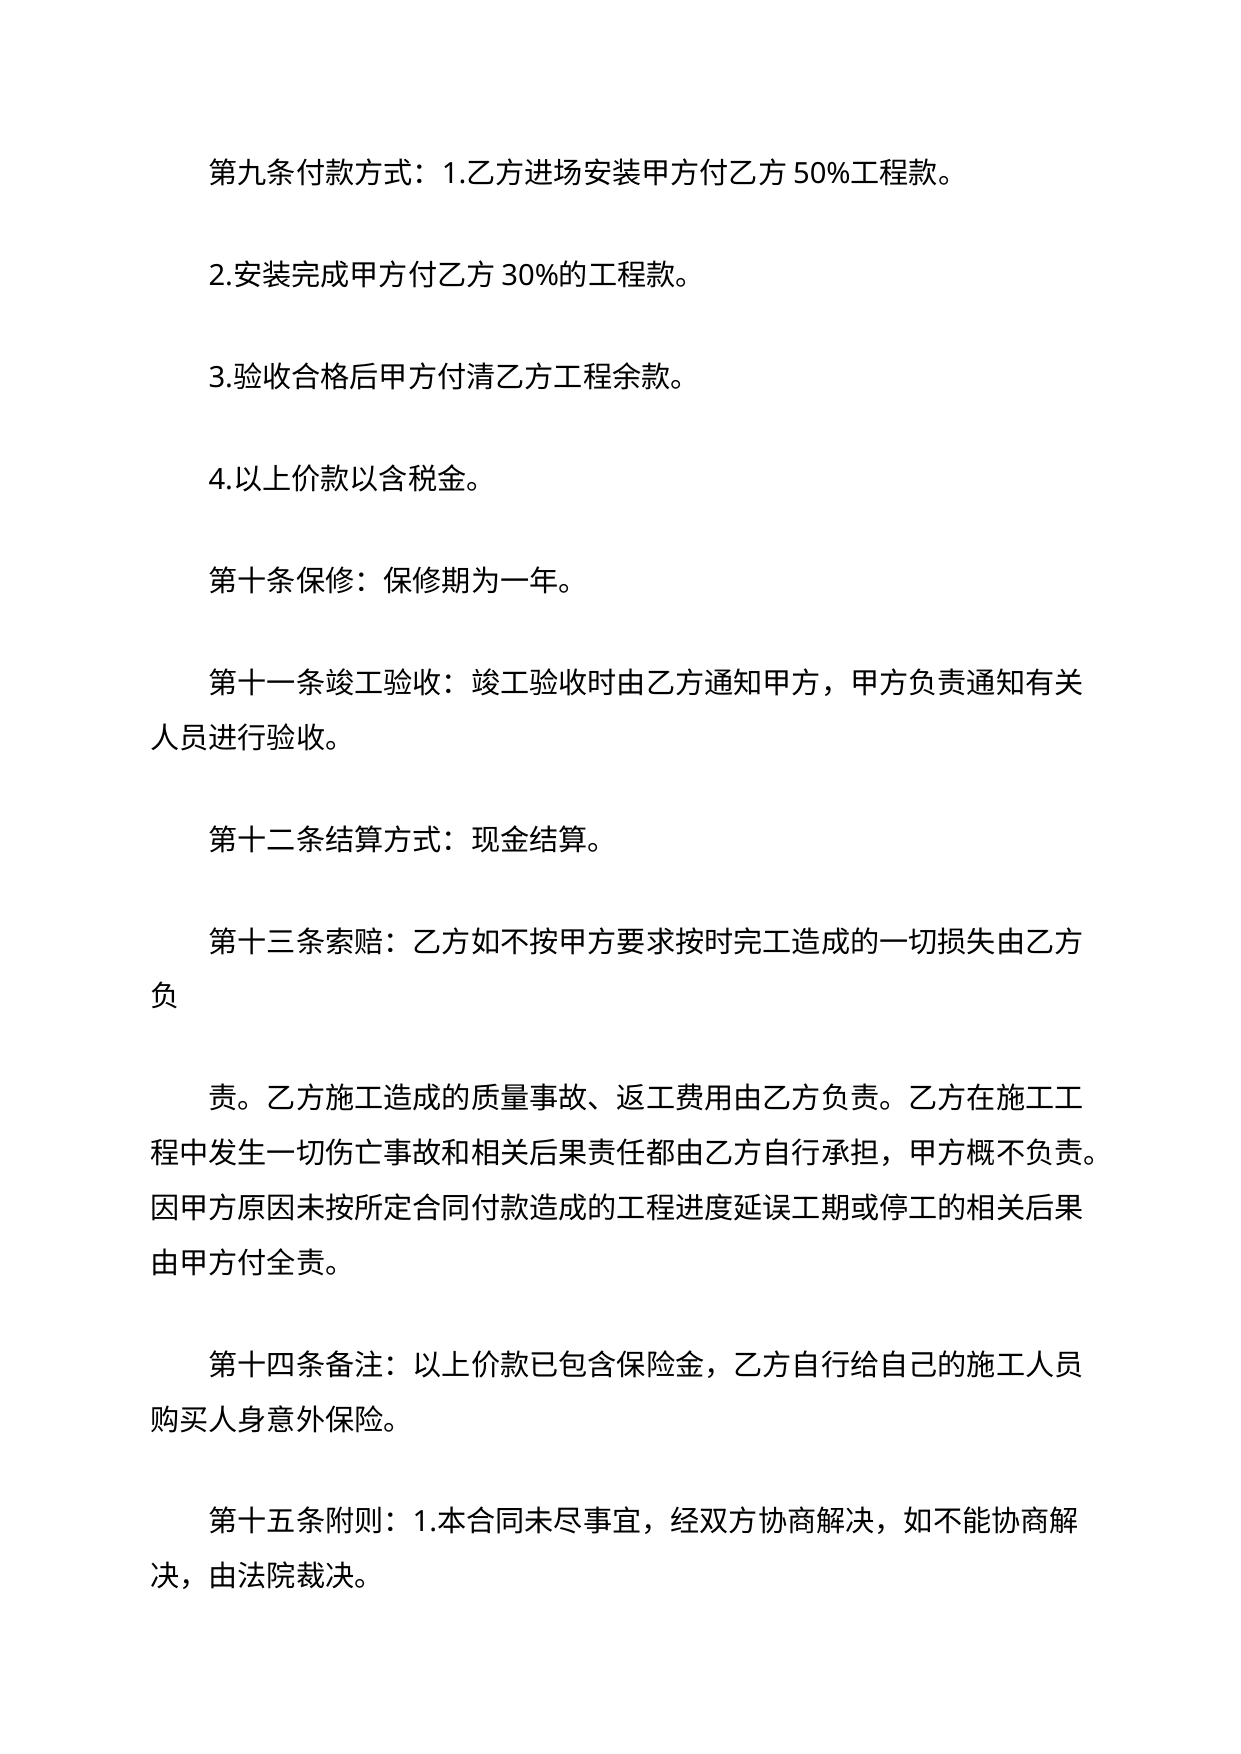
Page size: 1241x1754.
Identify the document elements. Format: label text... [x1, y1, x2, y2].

text 责。乙方施工造成的质量事故、返工费用由乙方负责。乙方在施工工程中发生一切伤亡事故和相关后果责任都由乙方自行承担，甲方概不负责。因甲方原因未按所定合同付款造成的工程进度延误工期或停工的相关后果由甲方付全责。 [150, 1075, 1090, 1282]
text 第十一条竣工验收：竣工验收时由乙方通知甲方，甲方负责通知有关人员进行验收。 [150, 660, 1090, 757]
text 第九条付款方式：1.乙方进场安装甲方付乙方50%工程款。 [150, 150, 1090, 192]
text 第十五条附则：1.本合同未尽事宜，经双方协商解决，如不能协商解决，由法院裁决。 [150, 1498, 1090, 1595]
text 第十四条备注：以上价款已包含保险金，乙方自行给自己的施工人员购买人身意外保险。 [150, 1341, 1090, 1438]
text 3.验收合格后甲方付清乙方工程余款。 [150, 354, 1090, 396]
text 第十三条索赔：乙方如不按甲方要求按时完工造成的一切损失由乙方负 [150, 918, 1090, 1015]
text 第十二条结算方式：现金结算。 [150, 816, 1090, 859]
text 2.安装完成甲方付乙方30%的工程款。 [150, 252, 1090, 294]
text 4.以上价款以含税金。 [150, 456, 1090, 498]
text 第十条保修：保修期为一年。 [150, 558, 1090, 600]
